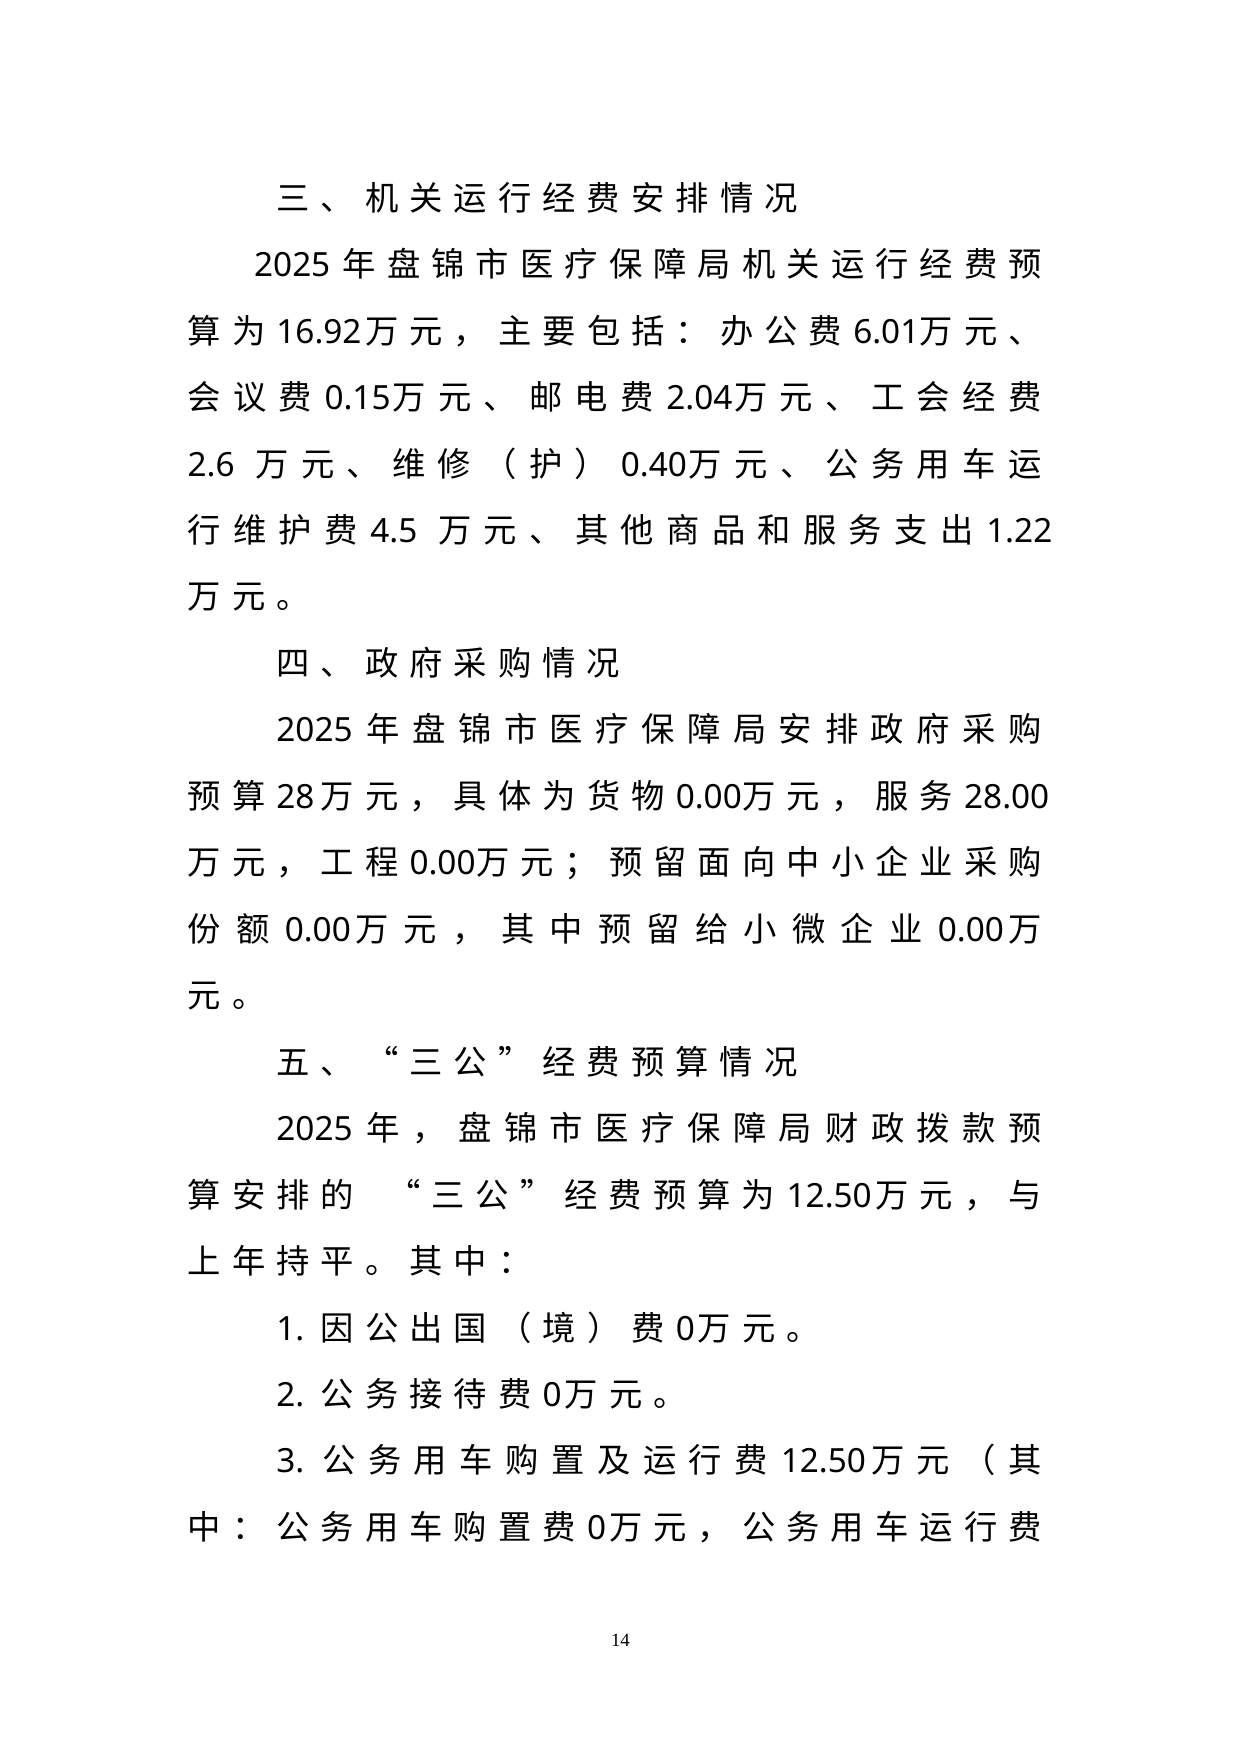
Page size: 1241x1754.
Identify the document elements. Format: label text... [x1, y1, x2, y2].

text 1.因公出国（境）费0万元。 [187, 1292, 1053, 1359]
text 2025年，盘锦市医疗保障局财政拨款预算安排的 “三公”经费预算为12.50万元，与上年持平。其中： [187, 1093, 1053, 1292]
text 2.公务接待费0万元。 [187, 1359, 1053, 1425]
text 四、政府采购情况 [187, 628, 1053, 694]
list 2025年盘锦市医疗保障局安排政府采购预算28万元，具体为货物0.00万元，服务28.00万元，工程0.00万元；预留面向中小企业采购份额0.00万元，其中预留给小微企业0.00万元。 [187, 694, 1053, 1026]
text 五、“三公”经费预算情况 [187, 1026, 1053, 1093]
text 2025年盘锦市医疗保障局机关运行经费预算为16.92万元，主要包括：办公费6.01万元、会议费0.15万元、邮电费2.04万元、工会经费2.6万元、维修（护）0.40万元、公务用车运行维护费4.5万元、其他商品和服务支出1.22万元。 [187, 229, 1053, 628]
text 三、机关运行经费安排情况 [187, 162, 1053, 229]
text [187, 1425, 1053, 1558]
